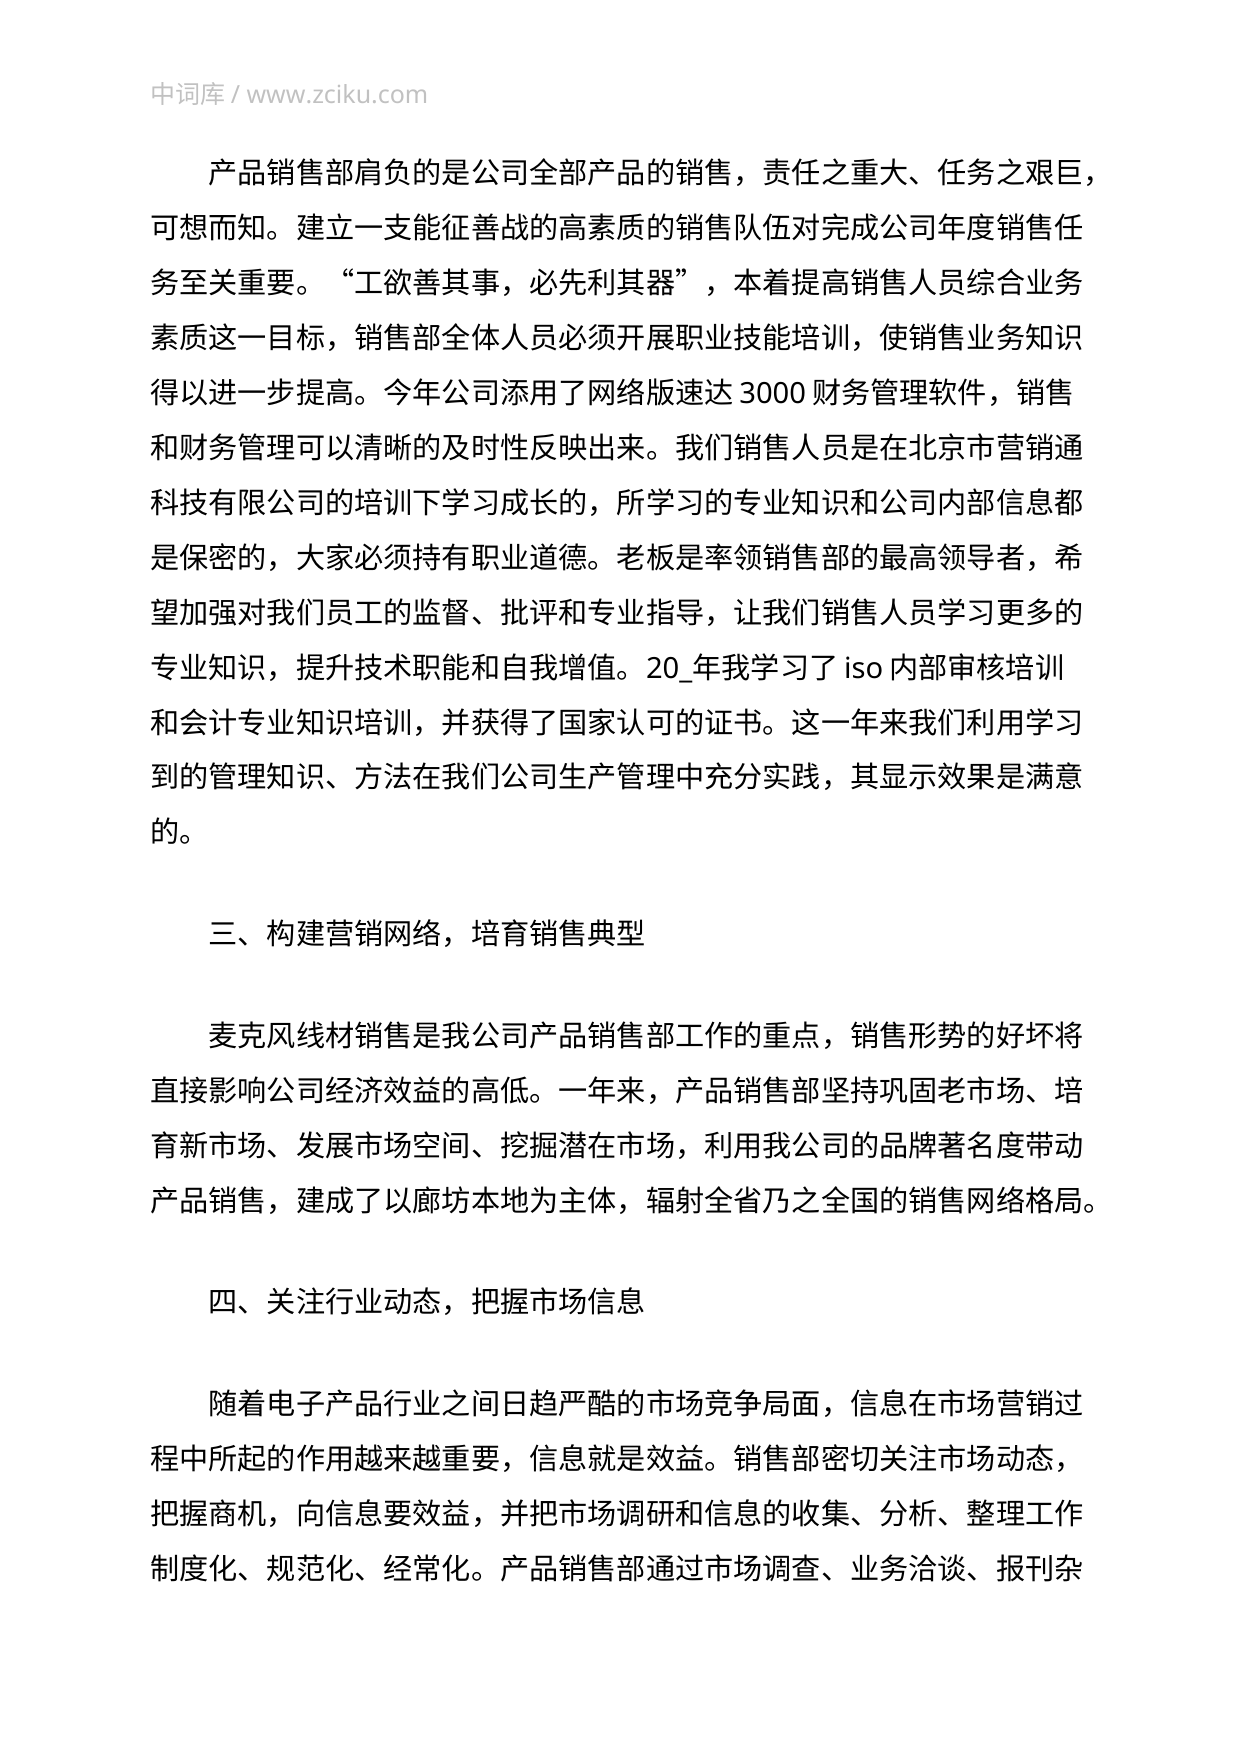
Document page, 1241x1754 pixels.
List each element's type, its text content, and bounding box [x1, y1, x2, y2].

text 产品销售部肩负的是公司全部产品的销售，责任之重大、任务之艰巨，可想而知。建立一支能征善战的高素质的销售队伍对完成公司年度销售任务至关重要。“工欲善其事，必先利其器”，本着提高销售人员综合业务素质这一目标，销售部全体人员必须开展职业技能培训，使销售业务知识得以进一步提高。今年公司添用了网络版速达3000财务管理软件，销售和财务管理可以清晰的及时性反映出来。我们销售人员是在北京市营销通科技有限公司的培训下学习成长的，所学习的专业知识和公司内部信息都是保密的，大家必须持有职业道德。老板是率领销售部的最高领导者，希望加强对我们员工的监督、批评和专业指导，让我们销售人员学习更多的专业知识，提升技术职能和自我增值。20_年我学习了iso内部审核培训和会计专业知识培训，并获得了国家认可的证书。这一年来我们利用学习到的管理知识、方法在我们公司生产管理中充分实践，其显示效果是满意的。 [150, 150, 1090, 851]
text 麦克风线材销售是我公司产品销售部工作的重点，销售形势的好坏将直接影响公司经济效益的高低。一年来，产品销售部坚持巩固老市场、培育新市场、发展市场空间、挖掘潜在市场，利用我公司的品牌著名度带动产品销售，建成了以廊坊本地为主体，辐射全省乃之全国的销售网络格局。 [150, 1012, 1090, 1219]
text 三、构建营销网络，培育销售典型 [150, 911, 1090, 953]
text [150, 1381, 1090, 1588]
text 四、关注行业动态，把握市场信息 [150, 1279, 1090, 1321]
